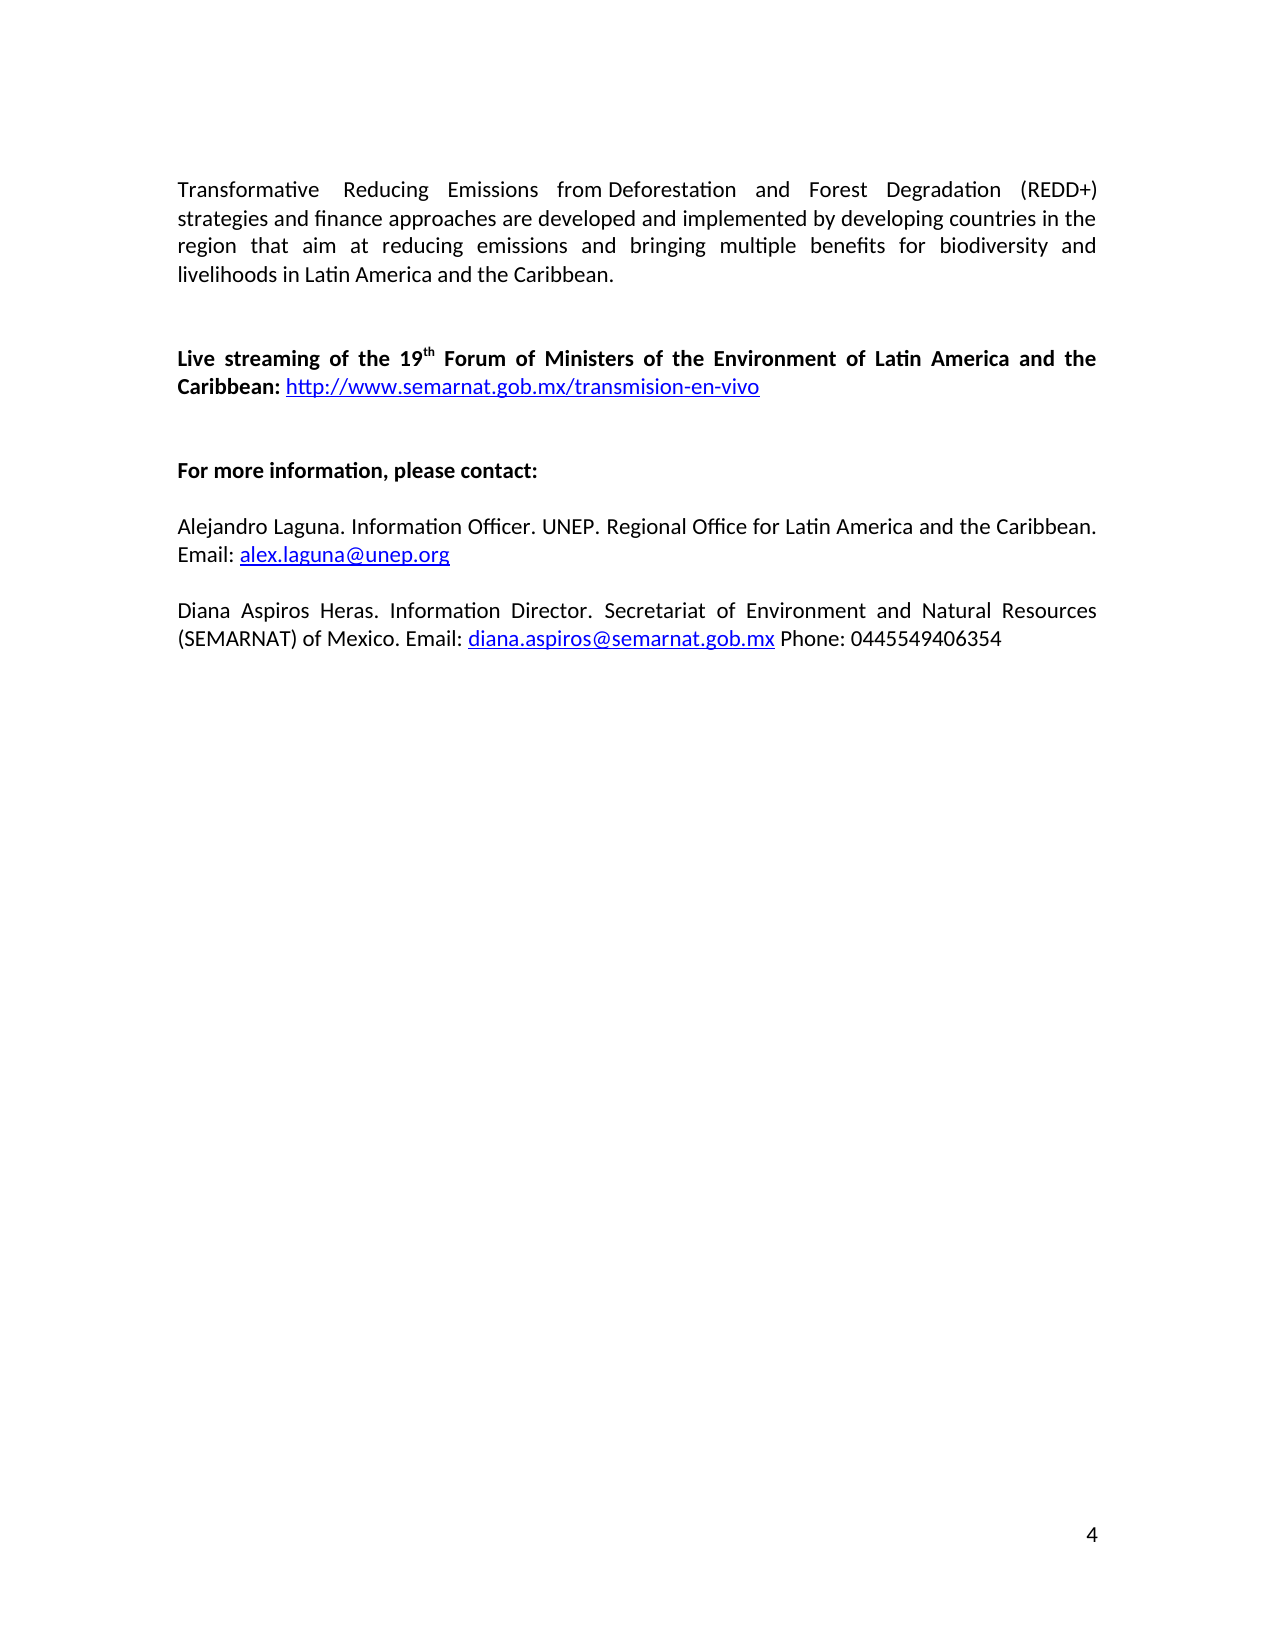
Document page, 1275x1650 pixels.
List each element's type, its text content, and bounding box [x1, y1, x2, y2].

text Transformative Reducing Emissions from Deforestation and Forest Degradation (REDD+) strategies and finance approaches are developed and implemented by developing countries in the region that aim at reducing emissions and bringing multiple benefits for biodiversity and livelihoods in Latin America and the Caribbean. [177, 176, 1098, 288]
text Live streaming of the 19th Forum of Ministers of the Environment of Latin America and the Caribbean: http://www.semarnat.gob.mx/transmision-en-vivo [177, 344, 1098, 400]
text Alejandro Laguna. Information Officer. UNEP. Regional Office for Latin America and the Caribbean. Email: alex.laguna@unep.org [177, 512, 1098, 568]
text Diana Aspiros Heras. Information Director. Secretariat of Environment and Natural Resources (SEMARNAT) of Mexico. Email: diana.aspiros@semarnat.gob.mx Phone: 0445549406354 [177, 596, 1098, 652]
text For more information, please contact: [177, 456, 1098, 484]
